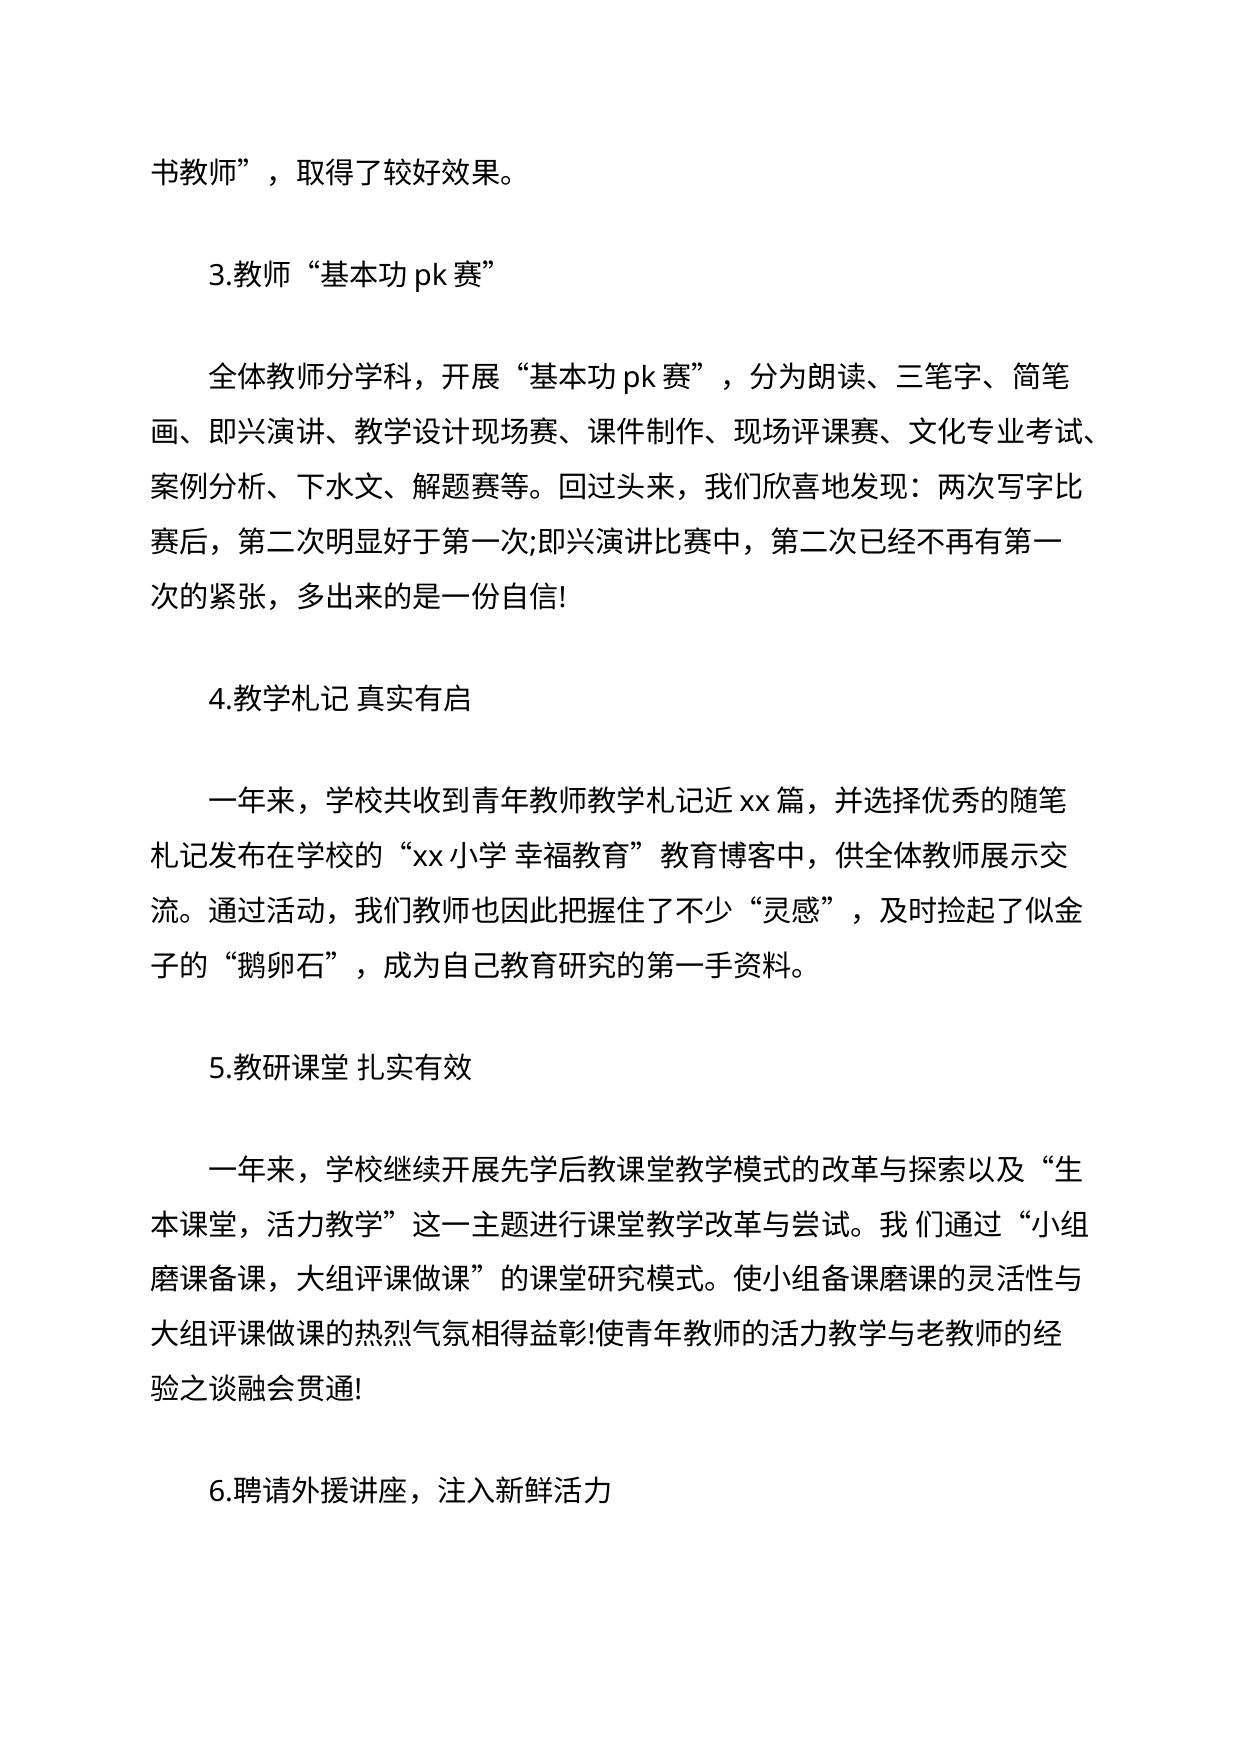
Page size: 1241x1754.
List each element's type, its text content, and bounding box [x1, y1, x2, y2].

text 3.教师“基本功pk赛” [150, 252, 1090, 294]
text 6.聘请外援讲座，注入新鲜活力 [150, 1468, 1090, 1510]
text 一年来，学校共收到青年教师教学札记近xx篇，并选择优秀的随笔札记发布在学校的“xx小学 幸福教育”教育博客中，供全体教师展示交流。通过活动，我们教师也因此把握住了不少“灵感”，及时捡起了似金子的“鹅卵石”，成为自己教育研究的第一手资料。 [150, 777, 1090, 985]
text 全体教师分学科，开展“基本功pk赛”，分为朗读、三笔字、简笔画、即兴演讲、教学设计现场赛、课件制作、现场评课赛、文化专业考试、案例分析、下水文、解题赛等。回过头来，我们欣喜地发现：两次写字比赛后，第二次明显好于第一次;即兴演讲比赛中，第二次已经不再有第一次的紧张，多出来的是一份自信! [150, 354, 1090, 616]
text 4.教学札记 真实有启 [150, 676, 1090, 718]
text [150, 150, 1090, 192]
text 5.教研课堂 扎实有效 [150, 1044, 1090, 1087]
text 一年来，学校继续开展先学后教课堂教学模式的改革与探索以及“生本课堂，活力教学”这一主题进行课堂教学改革与尝试。我 们通过“小组磨课备课，大组评课做课”的课堂研究模式。使小组备课磨课的灵活性与大组评课做课的热烈气氛相得益彰!使青年教师的活力教学与老教师的经验之谈融会贯通! [150, 1146, 1090, 1408]
